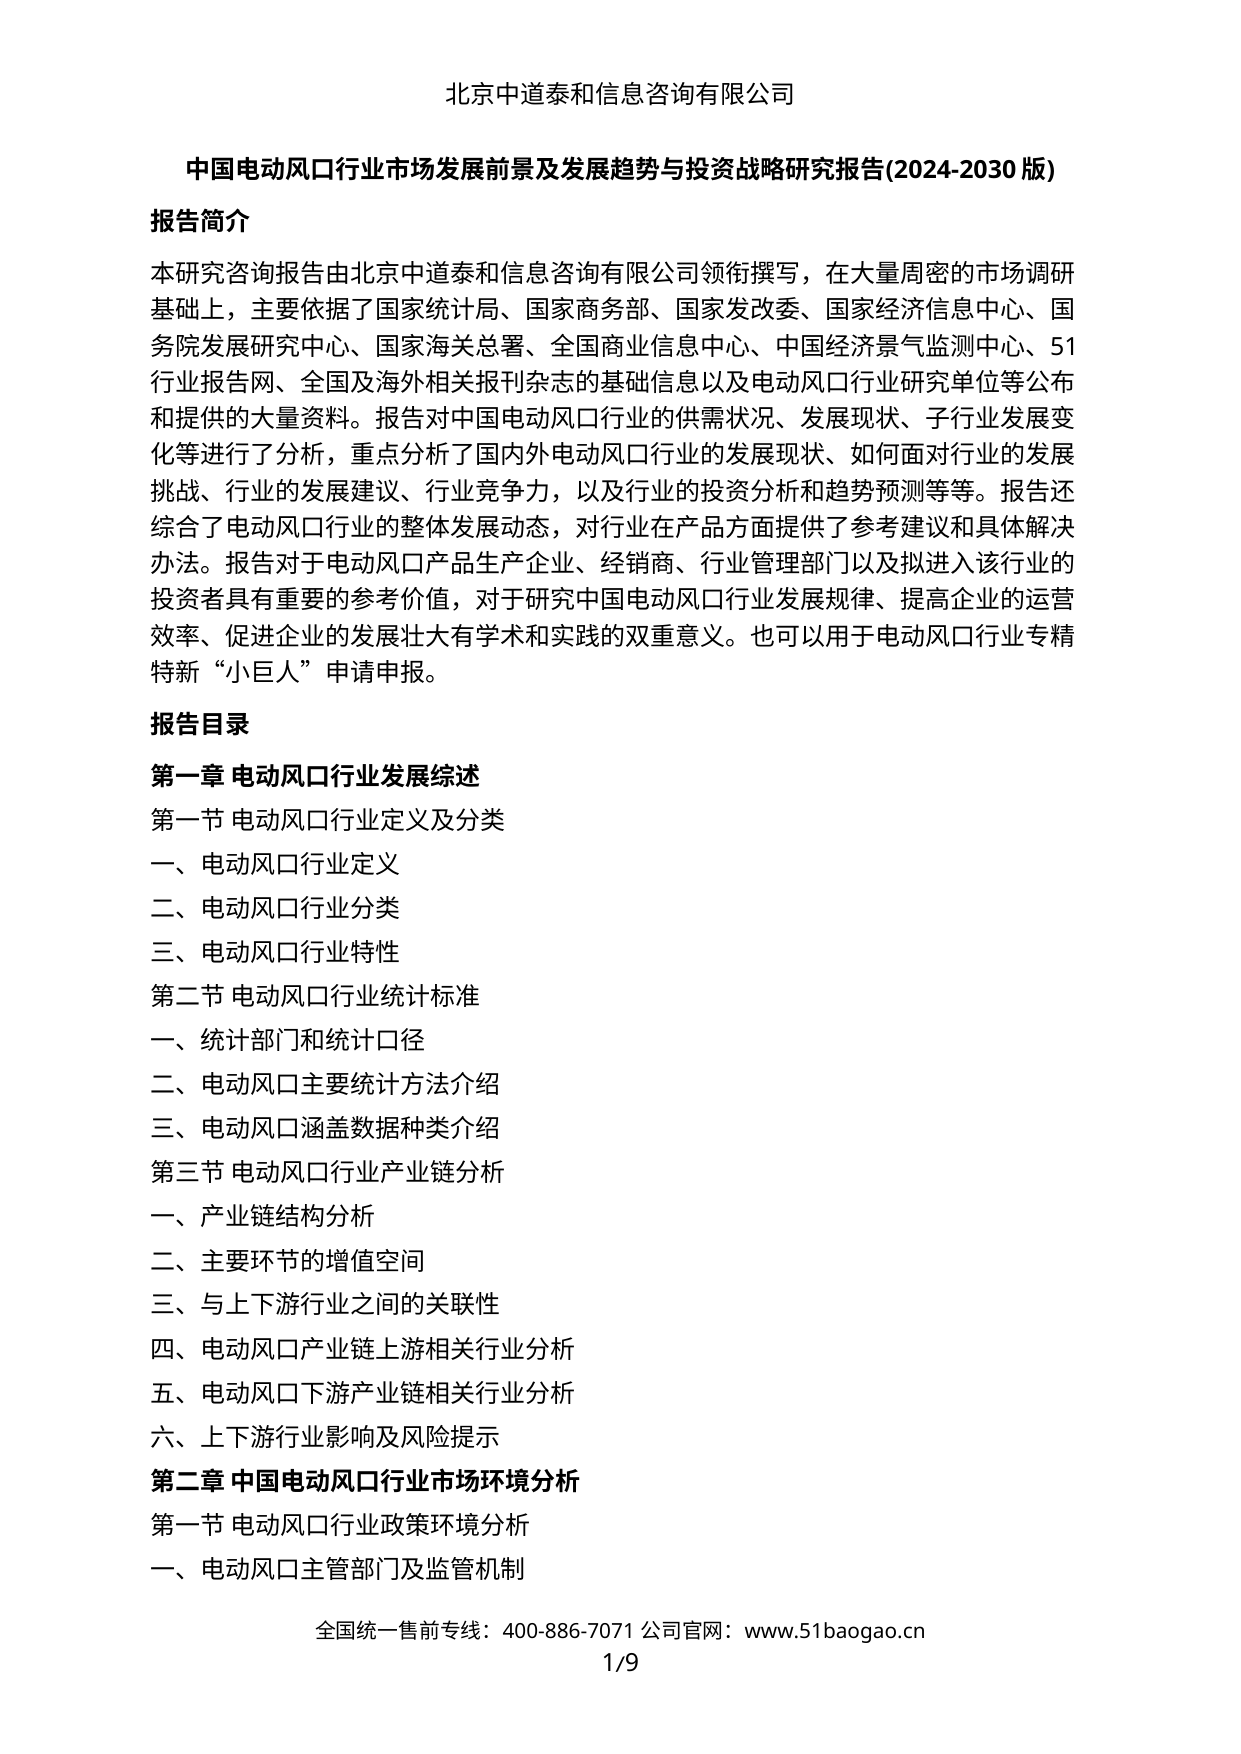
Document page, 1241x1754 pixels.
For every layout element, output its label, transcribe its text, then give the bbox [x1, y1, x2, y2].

text 三、与上下游行业之间的关联性 [150, 1285, 1090, 1321]
text 六、上下游行业影响及风险提示 [150, 1417, 1090, 1453]
text 四、电动风口产业链上游相关行业分析 [150, 1329, 1090, 1365]
text 一、统计部门和统计口径 [150, 1021, 1090, 1057]
text 第一节 电动风口行业定义及分类 [150, 800, 1090, 837]
text 本研究咨询报告由北京中道泰和信息咨询有限公司领衔撰写，在大量周密的市场调研基础上，主要依据了国家统计局、国家商务部、国家发改委、国家经济信息中心、国务院发展研究中心、国家海关总署、全国商业信息中心、中国经济景气监测中心、51行业报告网、全国及海外相关报刊杂志的基础信息以及电动风口行业研究单位等公布和提供的大量资料。报告对中国电动风口行业的供需状况、发展现状、子行业发展变化等进行了分析，重点分析了国内外电动风口行业的发展现状、如何面对行业的发展挑战、行业的发展建议、行业竞争力，以及行业的投资分析和趋势预测等等。报告还综合了电动风口行业的整体发展动态，对行业在产品方面提供了参考建议和具体解决办法。报告对于电动风口产品生产企业、经销商、行业管理部门以及拟进入该行业的投资者具有重要的参考价值，对于研究中国电动风口行业发展规律、提高企业的运营效率、促进企业的发展壮大有学术和实践的双重意义。也可以用于电动风口行业专精特新“小巨人”申请申报。 [150, 254, 1090, 689]
text 一、产业链结构分析 [150, 1197, 1090, 1233]
text 第一章 电动风口行业发展综述 [150, 756, 1090, 792]
text 报告简介 [150, 202, 1090, 238]
text 五、电动风口下游产业链相关行业分析 [150, 1373, 1090, 1409]
text 三、电动风口涵盖数据种类介绍 [150, 1109, 1090, 1145]
text 二、电动风口主要统计方法介绍 [150, 1065, 1090, 1101]
text 三、电动风口行业特性 [150, 932, 1090, 969]
text 第一节 电动风口行业政策环境分析 [150, 1505, 1090, 1542]
text 一、电动风口主管部门及监管机制 [150, 1549, 1090, 1586]
text 报告目录 [150, 704, 1090, 741]
text 第二节 电动风口行业统计标准 [150, 977, 1090, 1013]
text 第二章 中国电动风口行业市场环境分析 [150, 1461, 1090, 1497]
text 第三节 电动风口行业产业链分析 [150, 1153, 1090, 1189]
text 一、电动风口行业定义 [150, 844, 1090, 881]
text 二、主要环节的增值空间 [150, 1241, 1090, 1277]
text 二、电动风口行业分类 [150, 888, 1090, 925]
text 中国电动风口行业市场发展前景及发展趋势与投资战略研究报告(2024-2030版) [150, 150, 1090, 186]
